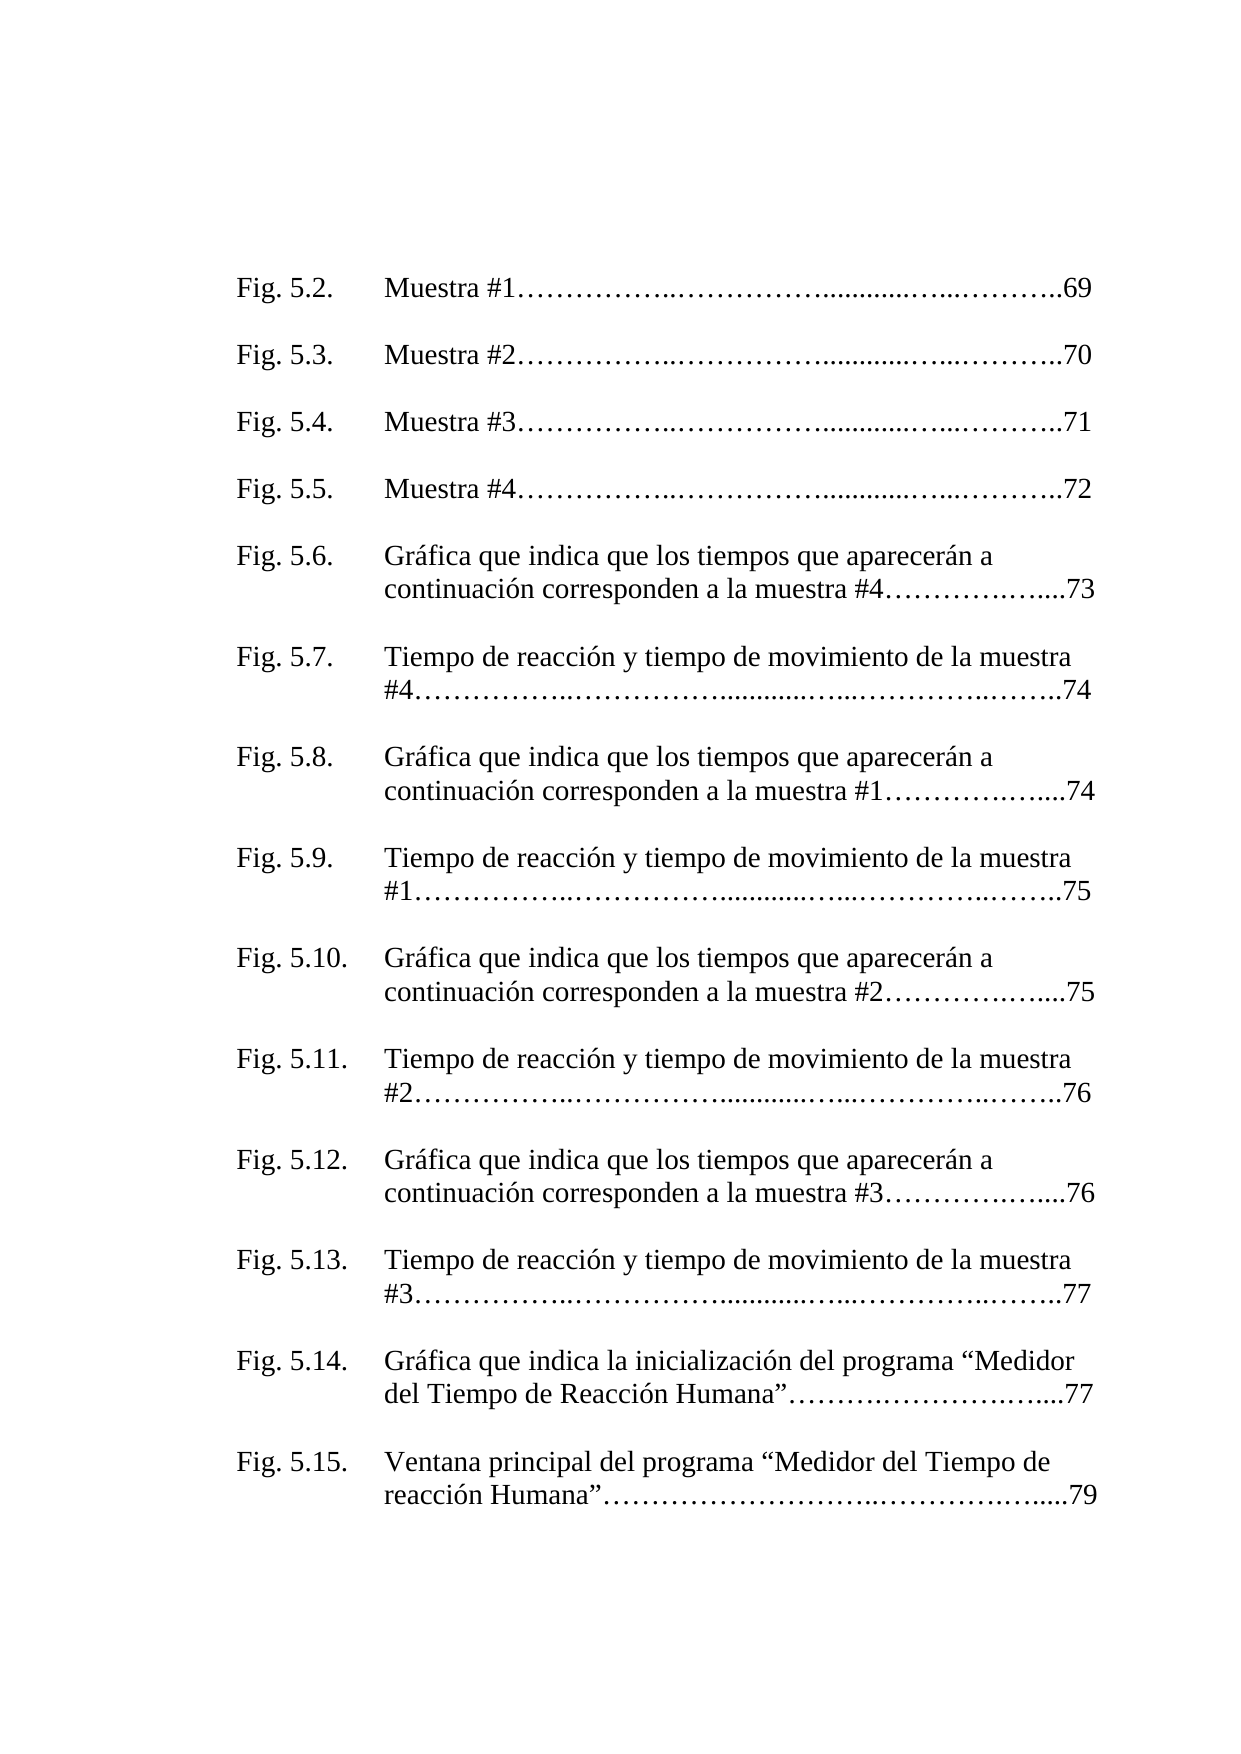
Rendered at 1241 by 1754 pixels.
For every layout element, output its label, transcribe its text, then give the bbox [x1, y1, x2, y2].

text Fig. 5.11. Tiempo de reacción y tiempo de movimiento de la muestra #2……………..……………............…...…………..……..76 [236, 1041, 1098, 1108]
text Fig. 5.9. Tiempo de reacción y tiempo de movimiento de la muestra #1……………..……………............…...…………..……..75 [236, 840, 1098, 907]
text Fig. 5.4. Muestra #3……………..……………............…...………..71 [236, 404, 1098, 437]
text Fig. 5.6. Gráfica que indica que los tiempos que aparecerán a continuación corresponden a la muestra #4………….…....73 [236, 538, 1098, 605]
text Fig. 5.13. Tiempo de reacción y tiempo de movimiento de la muestra #3……………..……………............…...…………..……..77 [236, 1242, 1098, 1309]
text Fig. 5.14. Gráfica que indica la inicialización del programa “Medidor del Tiempo de Reacción Humana”……….………….…....77 [236, 1343, 1098, 1410]
text Fig. 5.2. Muestra #1……………..……………............…...………..69 [236, 270, 1098, 303]
text Fig. 5.7. Tiempo de reacción y tiempo de movimiento de la muestra #4……………..……………............…...…………..……..74 [236, 639, 1098, 706]
text Fig. 5.15. Ventana principal del programa “Medidor del Tiempo de reacción Humana”………………………..………….….....79 [236, 1444, 1098, 1511]
text Fig. 5.8. Gráfica que indica que los tiempos que aparecerán a continuación corresponden a la muestra #1………….…....74 [236, 739, 1098, 806]
text Fig. 5.10. Gráfica que indica que los tiempos que aparecerán a continuación corresponden a la muestra #2………….…....75 [236, 941, 1098, 1008]
text Fig. 5.3. Muestra #2……………..……………............…...………..70 [236, 337, 1098, 370]
text Fig. 5.5. Muestra #4……………..……………............…...………..72 [236, 471, 1098, 504]
text Fig. 5.12. Gráfica que indica que los tiempos que aparecerán a continuación corresponden a la muestra #3………….…....76 [236, 1142, 1098, 1209]
